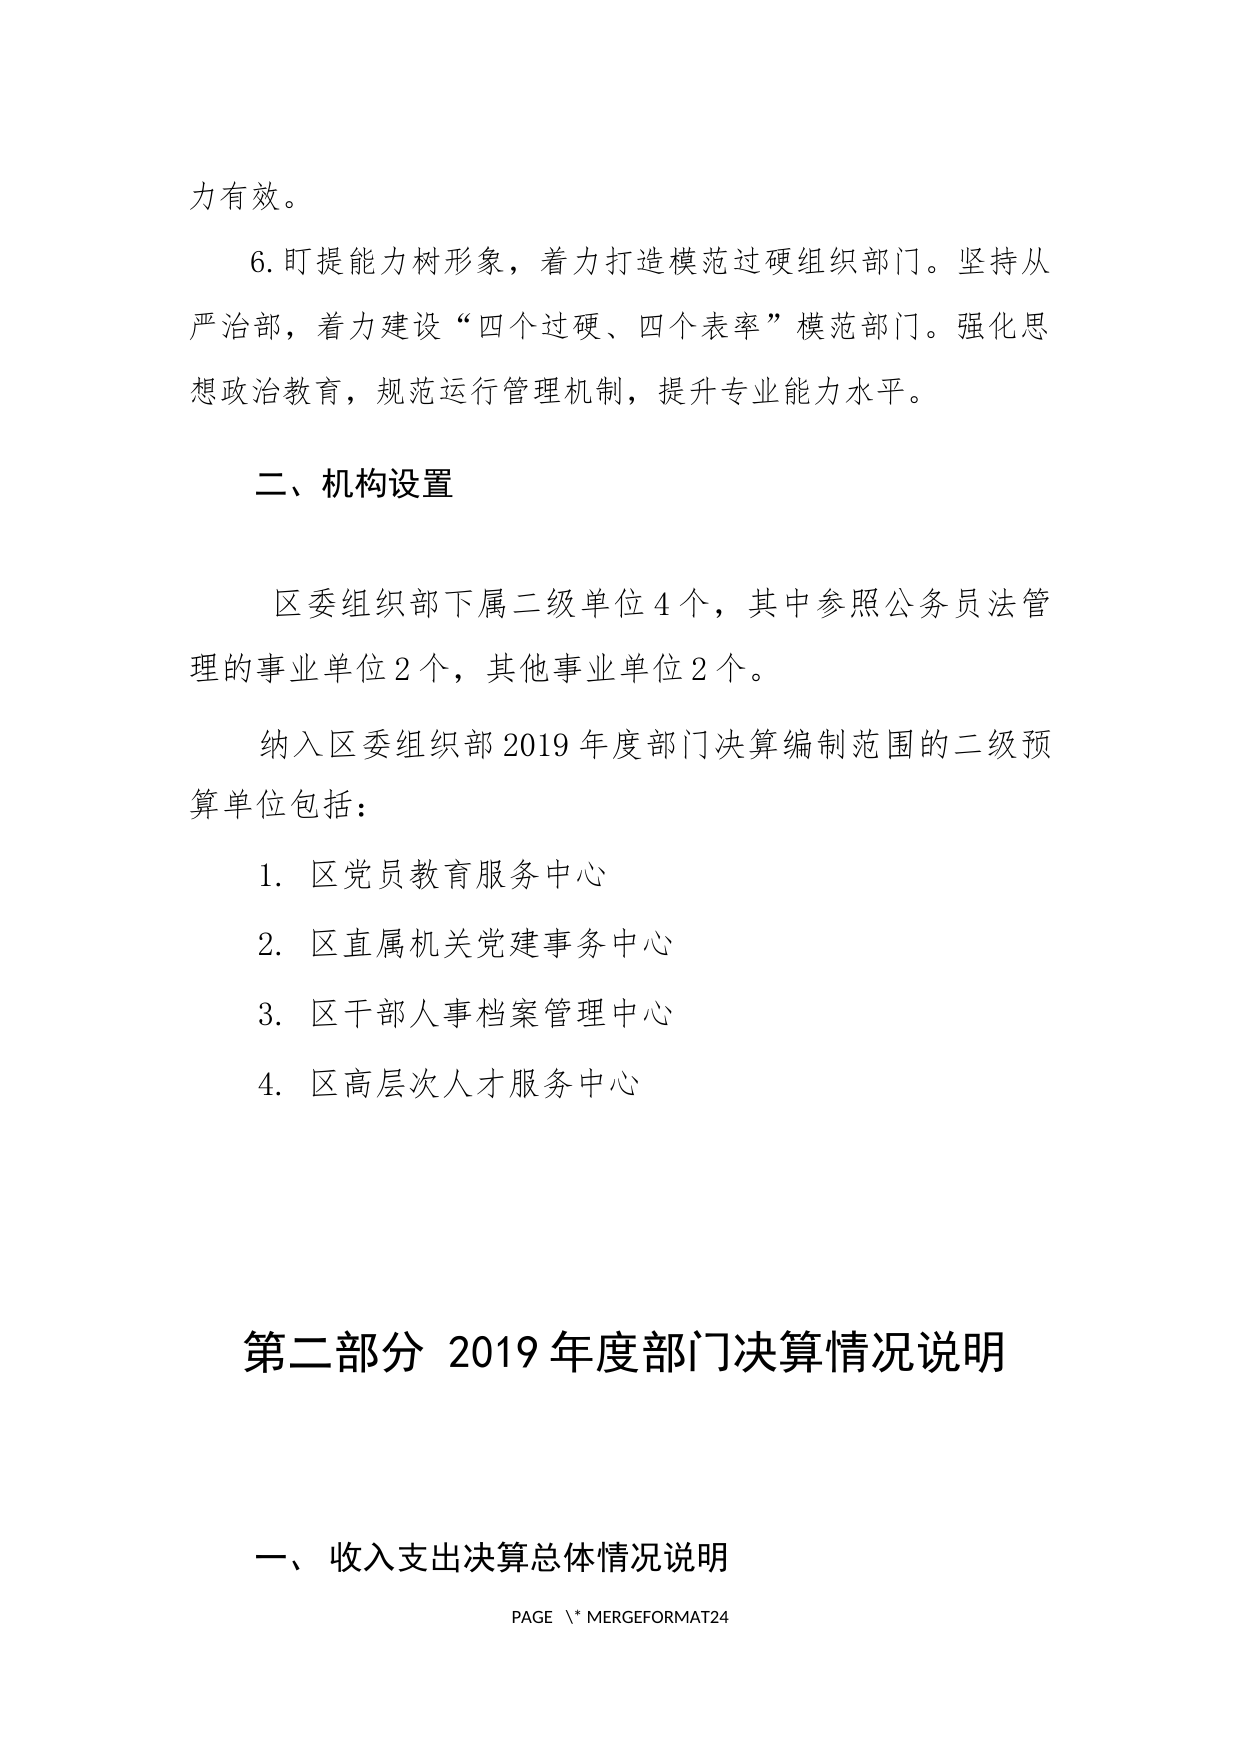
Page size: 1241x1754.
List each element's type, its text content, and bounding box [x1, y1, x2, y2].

list 6.盯提能力树形象，着力打造模范过硬组织部门。坚持从严治部，着力建设“四个过硬、四个表率”模范部门。强化思想政治教育，规范运行管理机制，提升专业能力水平。 [187, 227, 1053, 422]
list 区干部人事档案管理中心 [257, 978, 1053, 1038]
subtitle 二、机构设置 [187, 449, 1053, 514]
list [187, 162, 1053, 227]
list 区党员教育服务中心 [257, 838, 1053, 898]
list 区直属机关党建事务中心 [257, 908, 1053, 968]
list 区高层次人才服务中心 [257, 1047, 1053, 1107]
subtitle 第二部分 2019年度部门决算情况说明 [187, 1317, 1007, 1382]
text 纳入区委组织部2019年度部门决算编制范围的二级预算单位包括： [187, 708, 1053, 828]
list 收入支出决算总体情况说明 [254, 1522, 1053, 1587]
text 区委组织部下属二级单位4个，其中参照公务员法管理的事业单位2个，其他事业单位2个。 [187, 569, 1053, 699]
